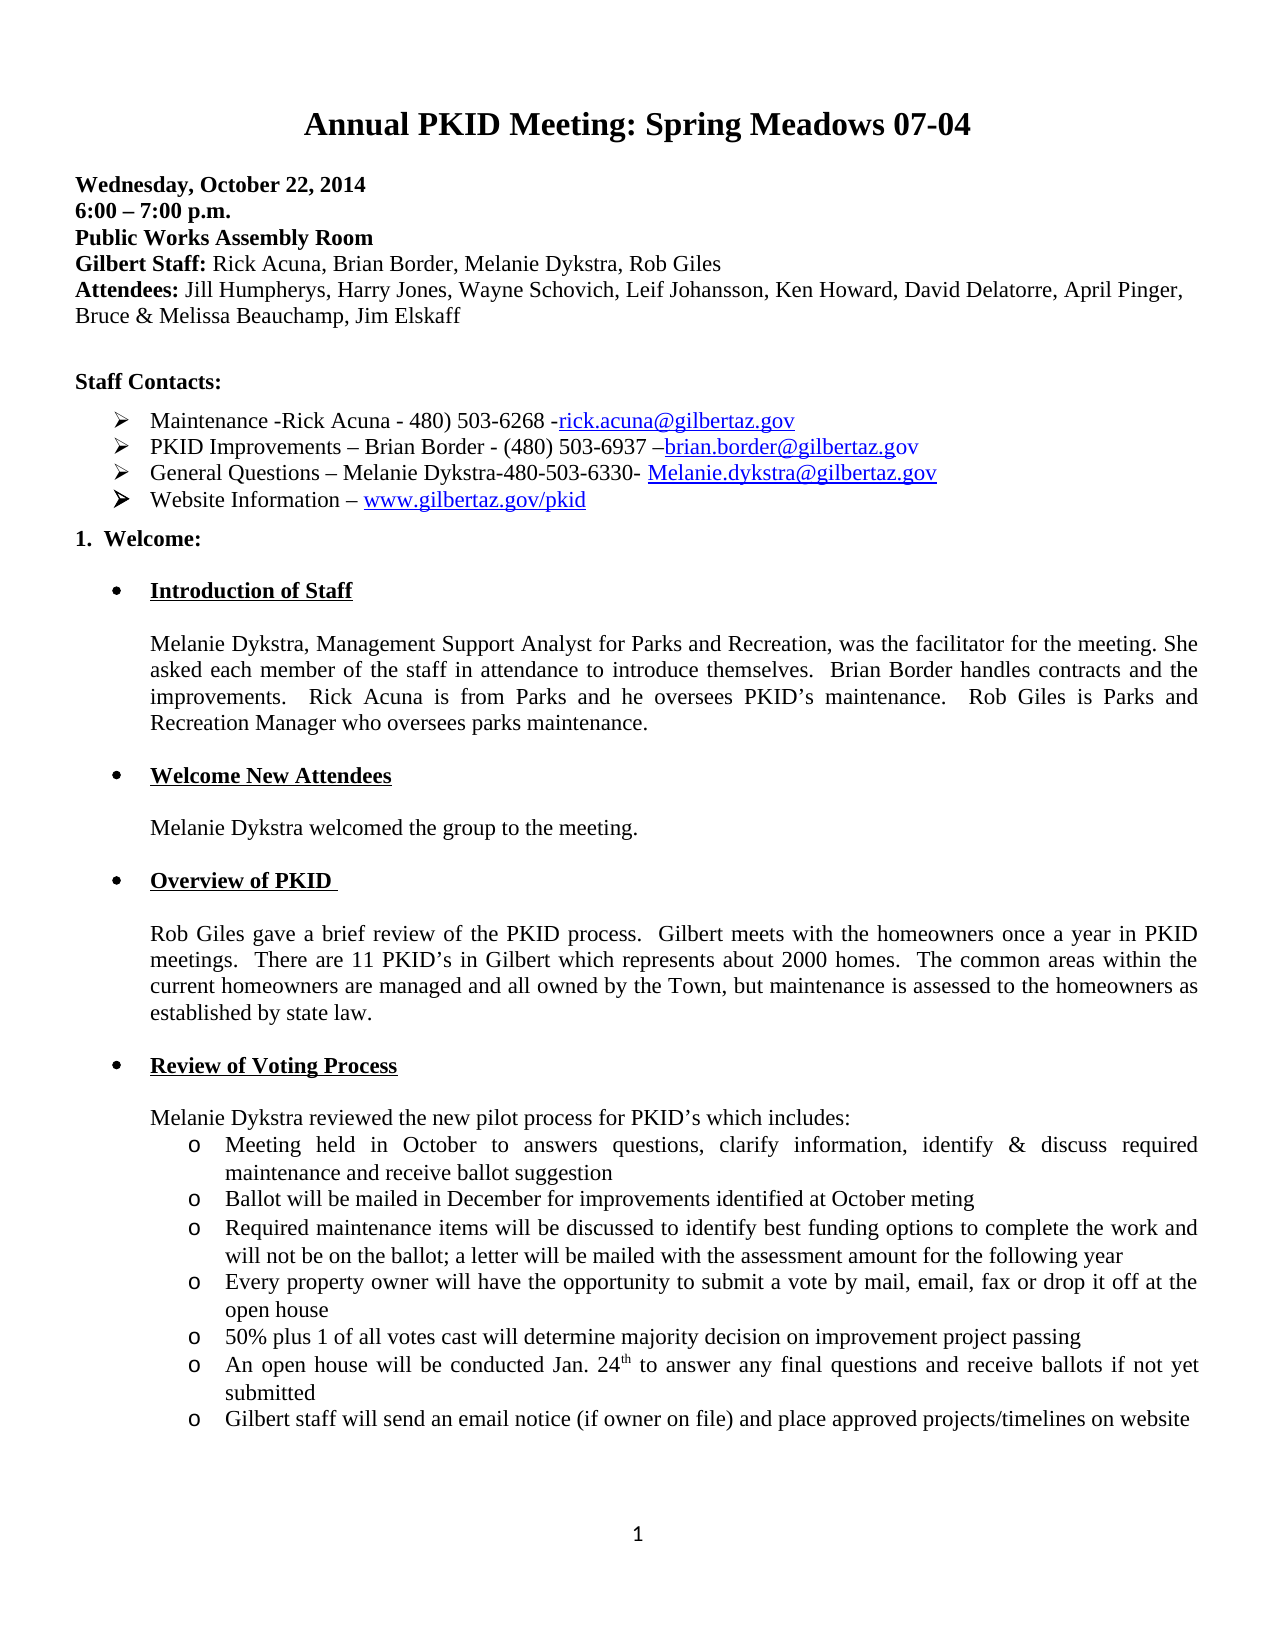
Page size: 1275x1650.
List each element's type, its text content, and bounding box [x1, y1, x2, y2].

text Gilbert Staff: Rick Acuna, Brian Border, Melanie Dykstra, Rob Giles [75, 250, 1200, 276]
text 1. Welcome: [75, 524, 1200, 551]
list Website Information – www.gilbertaz.gov/pkid [112, 486, 1200, 512]
list Required maintenance items will be discussed to identify best funding options to complete the work and will not be on the ballot; a letter will be mailed with the assessment amount for the following year [187, 1213, 1200, 1268]
text Wednesday, October 22, 2014 [75, 171, 1200, 197]
list 50% plus 1 of all votes cast will determine majority decision on improvement project passing [187, 1323, 1200, 1351]
list Introduction of Staff [112, 577, 1200, 604]
list Overview of PKID [112, 867, 1200, 893]
list General Questions – Melanie Dykstra-480-503-6330- Melanie.dykstra@gilbertaz.gov [112, 459, 1200, 486]
list Meeting held in October to answers questions, clarify information, identify & discuss required maintenance and receive ballot suggestion [187, 1131, 1200, 1185]
list PKID Improvements – Brian Border - (480) 503-6937 –brian.border@gilbertaz.gov [112, 433, 1200, 459]
list An open house will be conducted Jan. 24th to answer any final questions and receive ballots if not yet submitted [187, 1351, 1200, 1406]
list Melanie Dykstra, Management Support Analyst for Parks and Recreation, was the facilitator for the meeting. She asked each member of the staff in attendance to introduce themselves. Brian Border handles contracts and the improvements. Rick Acuna is from Parks and he oversees PKID’s maintenance. Rob Giles is Parks and Recreation Manager who oversees parks maintenance. [150, 630, 1200, 735]
list Melanie Dykstra welcomed the group to the meeting. [150, 814, 1200, 841]
list Rob Giles gave a brief review of the PKID process. Gilbert meets with the homeowners once a year in PKID meetings. There are 11 PKID’s in Gilbert which represents about 2000 homes. The common areas within the current homeowners are managed and all owned by the Town, but maintenance is assessed to the homeowners as established by state law. [150, 920, 1200, 1025]
list Melanie Dykstra reviewed the new pilot process for PKID’s which includes: [150, 1104, 1200, 1131]
list Ballot will be mailed in December for improvements identified at October meting [187, 1185, 1200, 1213]
text Attendees: Jill Humpherys, Harry Jones, Wayne Schovich, Leif Johansson, Ken Howard, David Delatorre, April Pinger, Bruce & Melissa Beauchamp, Jim Elskaff [75, 276, 1200, 329]
text Annual PKID Meeting: Spring Meadows 07-04 [75, 104, 1200, 142]
text Public Works Assembly Room [75, 223, 1200, 250]
text 6:00 – 7:00 p.m. [75, 197, 1200, 223]
list Gilbert staff will send an email notice (if owner on file) and place approved projects/timelines on website [187, 1406, 1200, 1434]
text Staff Contacts: [75, 368, 1200, 394]
list Review of Voting Process [112, 1052, 1200, 1078]
list Welcome New Attendees [112, 762, 1200, 788]
list Every property owner will have the opportunity to submit a vote by mail, email, fax or drop it off at the open house [187, 1268, 1200, 1323]
list Maintenance -Rick Acuna - 480) 503-6268 -rick.acuna@gilbertaz.gov [112, 407, 1200, 433]
